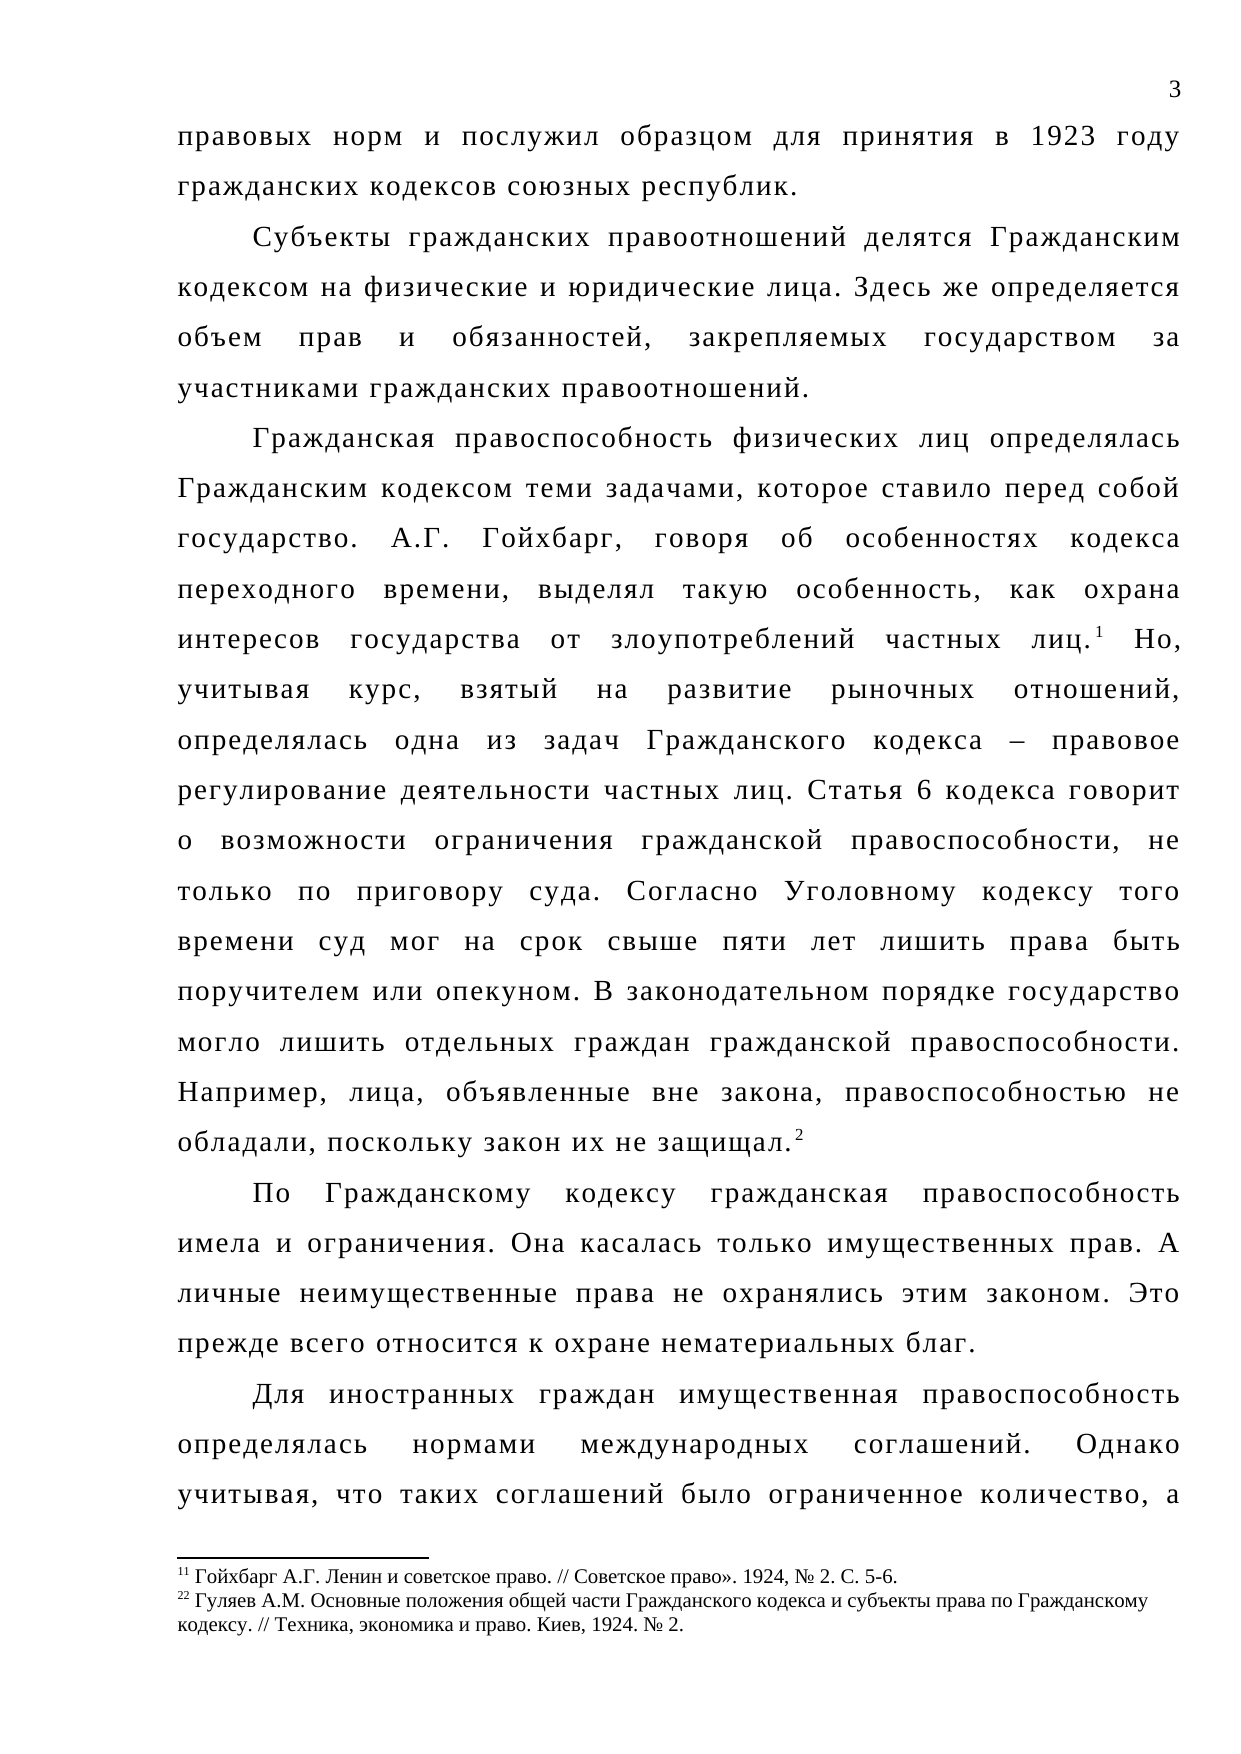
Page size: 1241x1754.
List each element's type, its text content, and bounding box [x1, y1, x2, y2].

text Гражданская правоспособность физических лиц определялась Гражданским кодексом теми задачами, которое ставило перед собой государство. А.Г. Гойхбарг, говоря об особенностях кодекса переходного времени, выделял такую особенность, как охрана интересов государства от злоупотреблений частных лиц.1 Но, учитывая курс, взятый на развитие рыночных отношений, определялась одна из задач Гражданского кодекса – правовое регулирование деятельности частных лиц. Статья 6 кодекса говорит о возможности ограничения гражданской правоспособности, не только по приговору суда. Согласно Уголовному кодексу того времени суд мог на срок свыше пяти лет лишить права быть поручителем или опекуном. В законодательном порядке государство могло лишить отдельных граждан гражданской правоспособности. Например, лица, объявленные вне закона, правоспособностью не обладали, поскольку закон их не защищал.2 [177, 420, 1181, 1158]
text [177, 118, 1181, 202]
text По Гражданскому кодексу гражданская правоспособность имела и ограничения. Она касалась только имущественных прав. А личные неимущественные права не охранялись этим законом. Это прежде всего относится к охране нематериальных благ. [177, 1175, 1181, 1359]
text Субъекты гражданских правоотношений делятся Гражданским кодексом на физические и юридические лица. Здесь же определяется объем прав и обязанностей, закрепляемых государством за участниками гражданских правоотношений. [177, 219, 1181, 403]
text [177, 1376, 1181, 1510]
